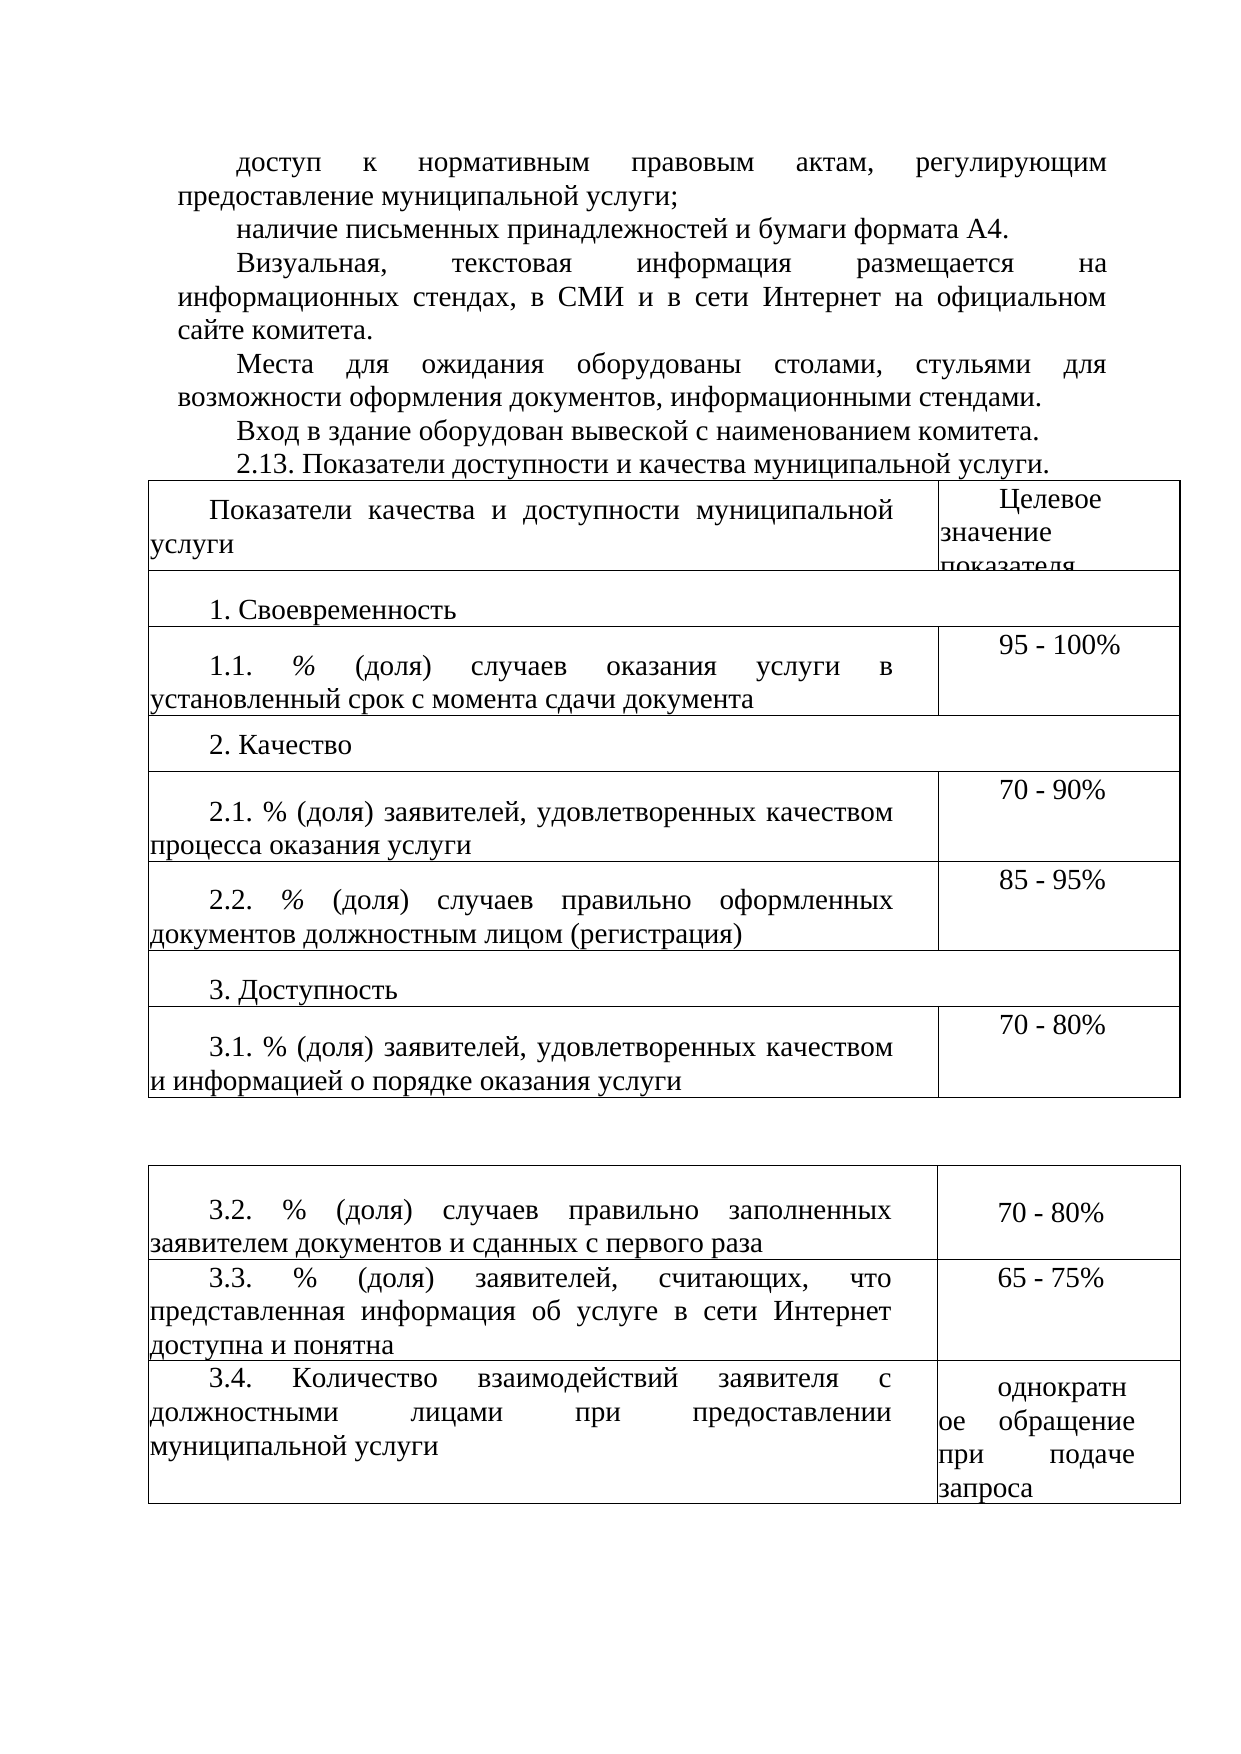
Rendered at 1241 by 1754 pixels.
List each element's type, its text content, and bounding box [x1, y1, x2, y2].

table_cell 1. Своевременность [149, 571, 1179, 626]
text Вход в здание оборудован вывеской с наименованием комитета. [177, 413, 1107, 446]
table_cell однократное обращение при подаче запроса [938, 1361, 1180, 1503]
table_cell 2. Качество [149, 716, 1179, 771]
table_cell 1.1. % (доля) случаев оказания услуги в установленный срок с момента сдачи документа [149, 627, 938, 715]
table_cell 65 - 75% [938, 1260, 1180, 1359]
table_header Целевое значение показателя [939, 481, 1179, 570]
text Места для ожидания оборудованы столами, стульями для возможности оформления документов, информационными стендами. [177, 346, 1107, 413]
table_cell 3.4. Количество взаимодействий заявителя с должностными лицами при предоставлении муниципальной услуги [149, 1361, 937, 1503]
table_header 3.2. % (доля) случаев правильно заполненных заявителем документов и сданных с первого раза [149, 1166, 937, 1259]
table_cell 3.1. % (доля) заявителей, удовлетворенных качеством и информацией о порядке оказания услуги [149, 1007, 938, 1097]
table_cell 2.2. % (доля) случаев правильно оформленных документов должностным лицом (регистрация) [149, 862, 938, 949]
table_cell 3.3. % (доля) заявителей, считающих, что представленная информация об услуге в сети Интернет доступна и понятна [149, 1260, 937, 1359]
table_header Показатели качества и доступности муниципальной услуги [149, 481, 938, 570]
text доступ к нормативным правовым актам, регулирующим предоставление муниципальной услуги; [177, 144, 1107, 212]
table_cell 3. Доступность [149, 951, 1179, 1006]
table_cell 70 - 90% [939, 772, 1179, 861]
text наличие письменных принадлежностей и бумаги формата А4. [177, 212, 1107, 245]
table_header 70 - 80% [938, 1166, 1180, 1259]
table_cell 2.1. % (доля) заявителей, удовлетворенных качеством процесса оказания услуги [149, 772, 938, 861]
text 2.13. Показатели доступности и качества муниципальной услуги. [177, 446, 1107, 480]
table_cell 85 - 95% [939, 862, 1179, 949]
table_cell 95 - 100% [939, 627, 1179, 715]
text Визуальная, текстовая информация размещается на информационных стендах, в СМИ и в сети Интернет на официальном сайте комитета. [177, 245, 1107, 346]
table_cell 70 - 80% [939, 1007, 1179, 1097]
